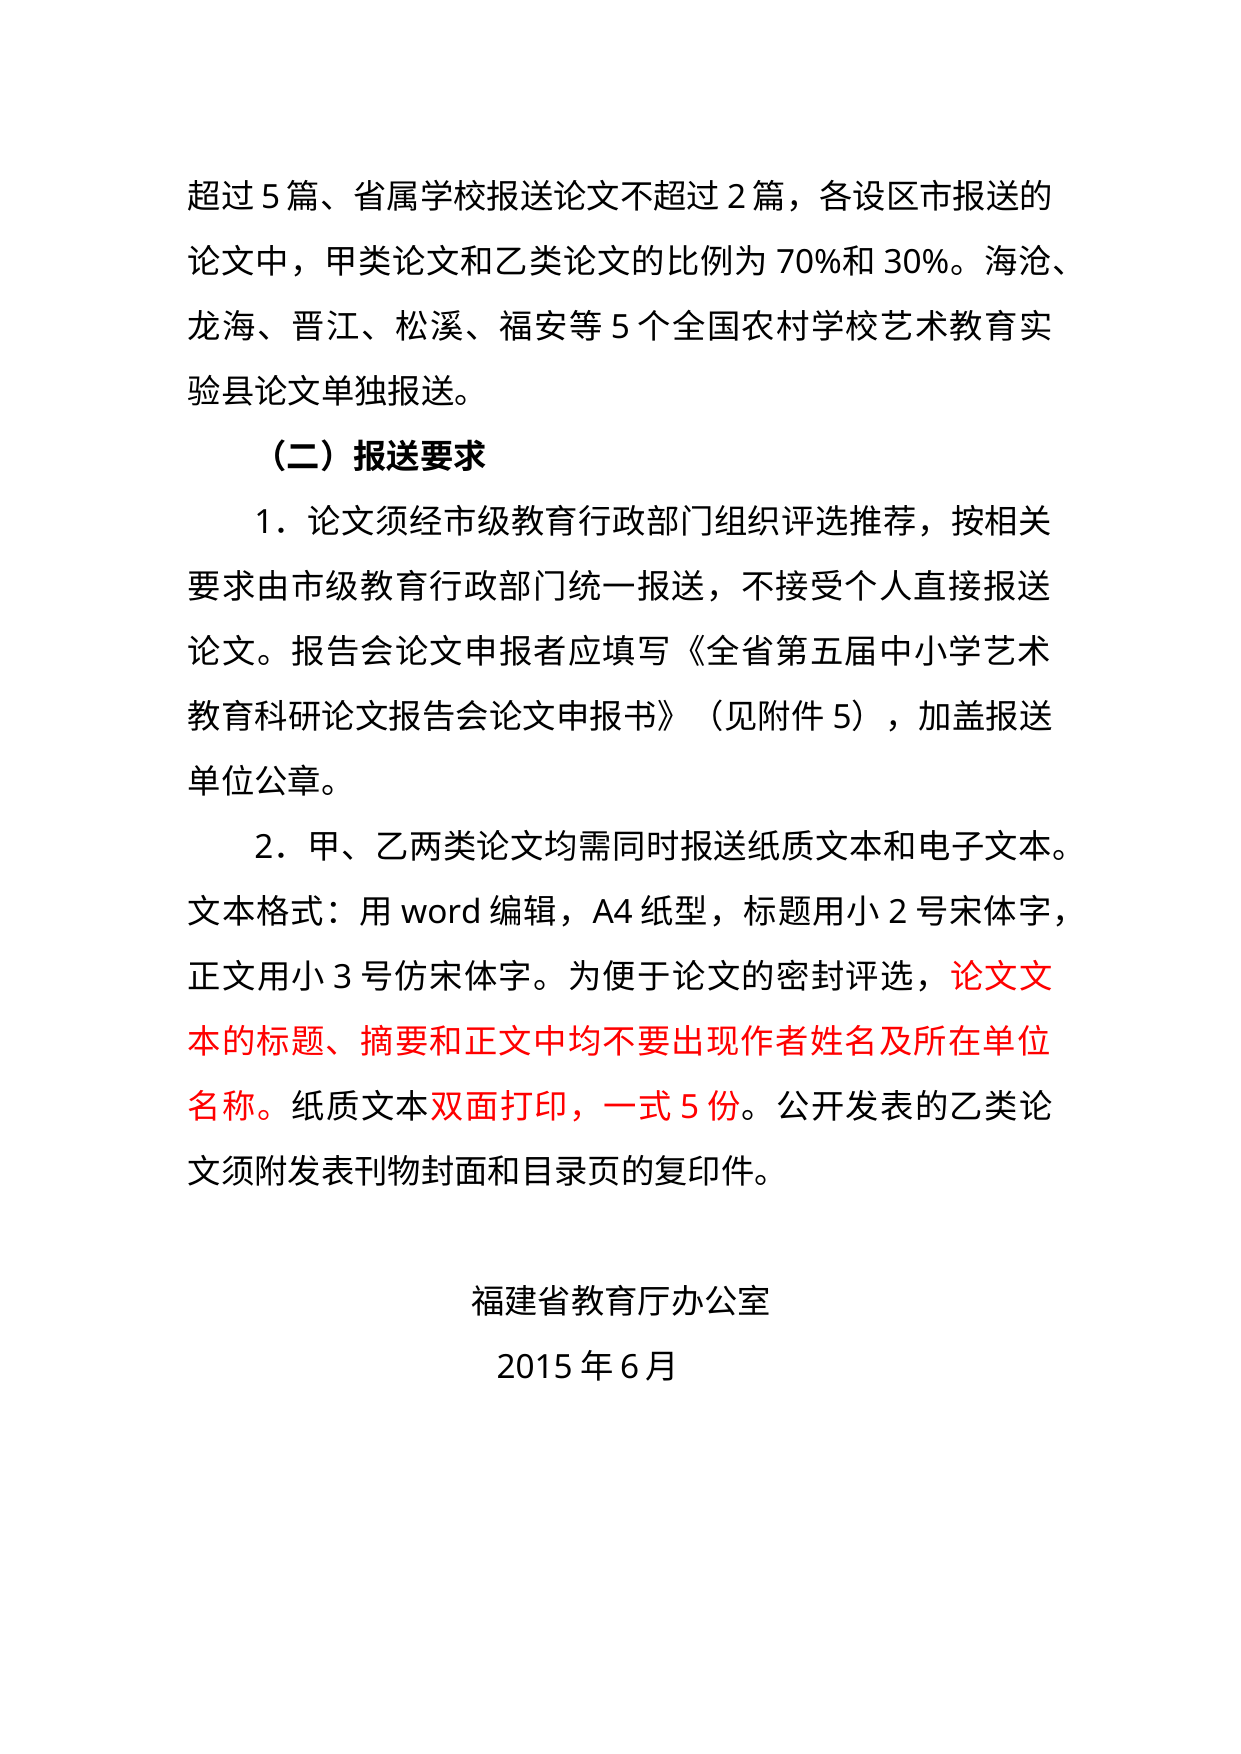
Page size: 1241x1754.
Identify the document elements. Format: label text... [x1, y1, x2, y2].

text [187, 162, 1053, 422]
text 2．甲、乙两类论文均需同时报送纸质文本和电子文本。文本格式：用word编辑，A4纸型，标题用小2号宋体字，正文用小3号仿宋体字。为便于论文的密封评选，论文文本的标题、摘要和正文中均不要出现作者姓名及所在单位名称。纸质文本双面打印，一式5份。公开发表的乙类论文须附发表刊物封面和目录页的复印件。 [187, 812, 1053, 1202]
text 1．论文须经市级教育行政部门组织评选推荐，按相关要求由市级教育行政部门统一报送，不接受个人直接报送论文。报告会论文申报者应填写《全省第五届中小学艺术教育科研论文报告会论文申报书》（见附件5），加盖报送单位公章。 [187, 487, 1053, 812]
text （二）报送要求 [187, 422, 1053, 487]
text 福建省教育厅办公室 [187, 1267, 1053, 1332]
text 2015年6月 [187, 1332, 1053, 1397]
